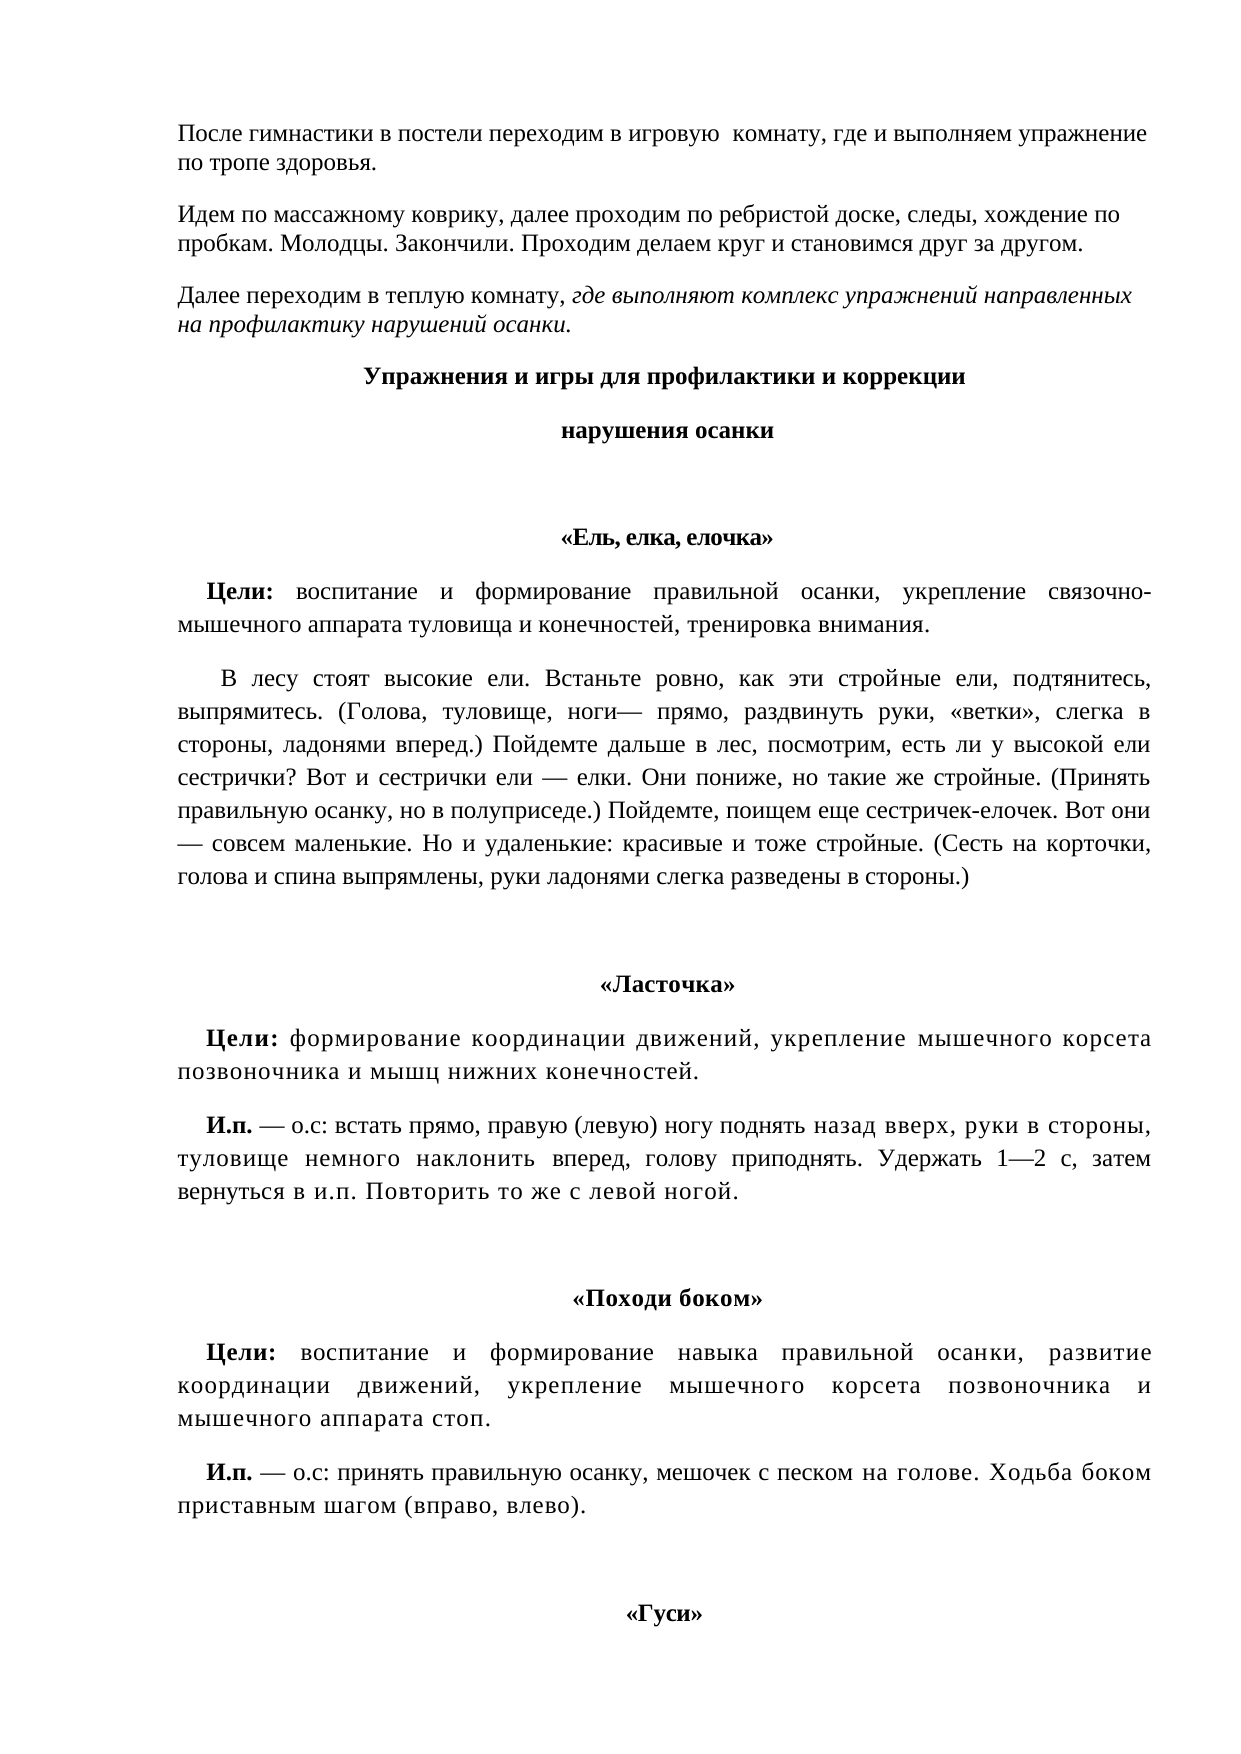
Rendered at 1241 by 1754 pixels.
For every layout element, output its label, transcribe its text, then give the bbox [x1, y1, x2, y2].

text Упражнения и игры для профилактики и коррекции [177, 361, 1152, 390]
text «Ласточка» [177, 969, 1152, 998]
text Цели: воспитание и формирование навыка правильной осанки, развитие координации движений, укрепление мышечного корсета позвоночника и мышечного аппарата стоп. [177, 1337, 1152, 1432]
text Далее переходим в теплую комнату, где выполняют комплекс упражнений направленных на профилактику нарушений осанки. [177, 280, 1152, 337]
text И.п. — о.с: встать прямо, правую (левую) ногу поднять назад вверх, руки в стороны, туловище немного наклонить вперед, голову приподнять. Удержать 1—2 с, затем вернуться в и.п. Повторить то же с левой ногой. [177, 1110, 1152, 1204]
text Цели: формирование координации движений, укрепление мышечного корсета позвоночника и мышц нижних конечностей. [177, 1023, 1152, 1085]
text «Гуси» [177, 1598, 1152, 1627]
text «Ель, елка, елочка» [177, 522, 1152, 551]
text В лесу стоят высокие ели. Встаньте ровно, как эти стройные ели, подтянитесь, выпрямитесь. (Голова, туловище, ноги— прямо, раздвинуть руки, «ветки», слегка в стороны, ладонями вперед.) Пойдемте дальше в лес, посмотрим, есть ли у высокой ели сестрички? Вот и сестрички ели — елки. Они пониже, но такие же стройные. (Принять правильную осанку, но в полуприседе.) Пойдемте, поищем еще сестричек-елочек. Вот они — совсем маленькие. Но и удаленькие: красивые и тоже стройные. (Сесть на корточки, голова и спина выпрямлены, руки ладонями слегка разведены в стороны.) [177, 663, 1152, 890]
text Цели: воспитание и формирование правильной осанки, укрепление связочно-мышечного аппарата туловища и конечностей, тренировка внимания. [177, 576, 1152, 638]
text «Походи боком» [177, 1283, 1152, 1312]
text нарушения осанки [177, 415, 1152, 443]
text После гимнастики в постели переходим в игровую комнату, где и выполняем упражнение по тропе здоровья. [177, 118, 1152, 176]
text И.п. — о.с: принять правильную осанку, мешочек с песком на голове. Ходьба боком приставным шагом (вправо, влево). [177, 1457, 1152, 1519]
text Идем по массажному коврику, далее проходим по ребристой доске, следы, хождение по пробкам. Молодцы. Закончили. Проходим делаем круг и становимся друг за другом. [177, 199, 1152, 257]
